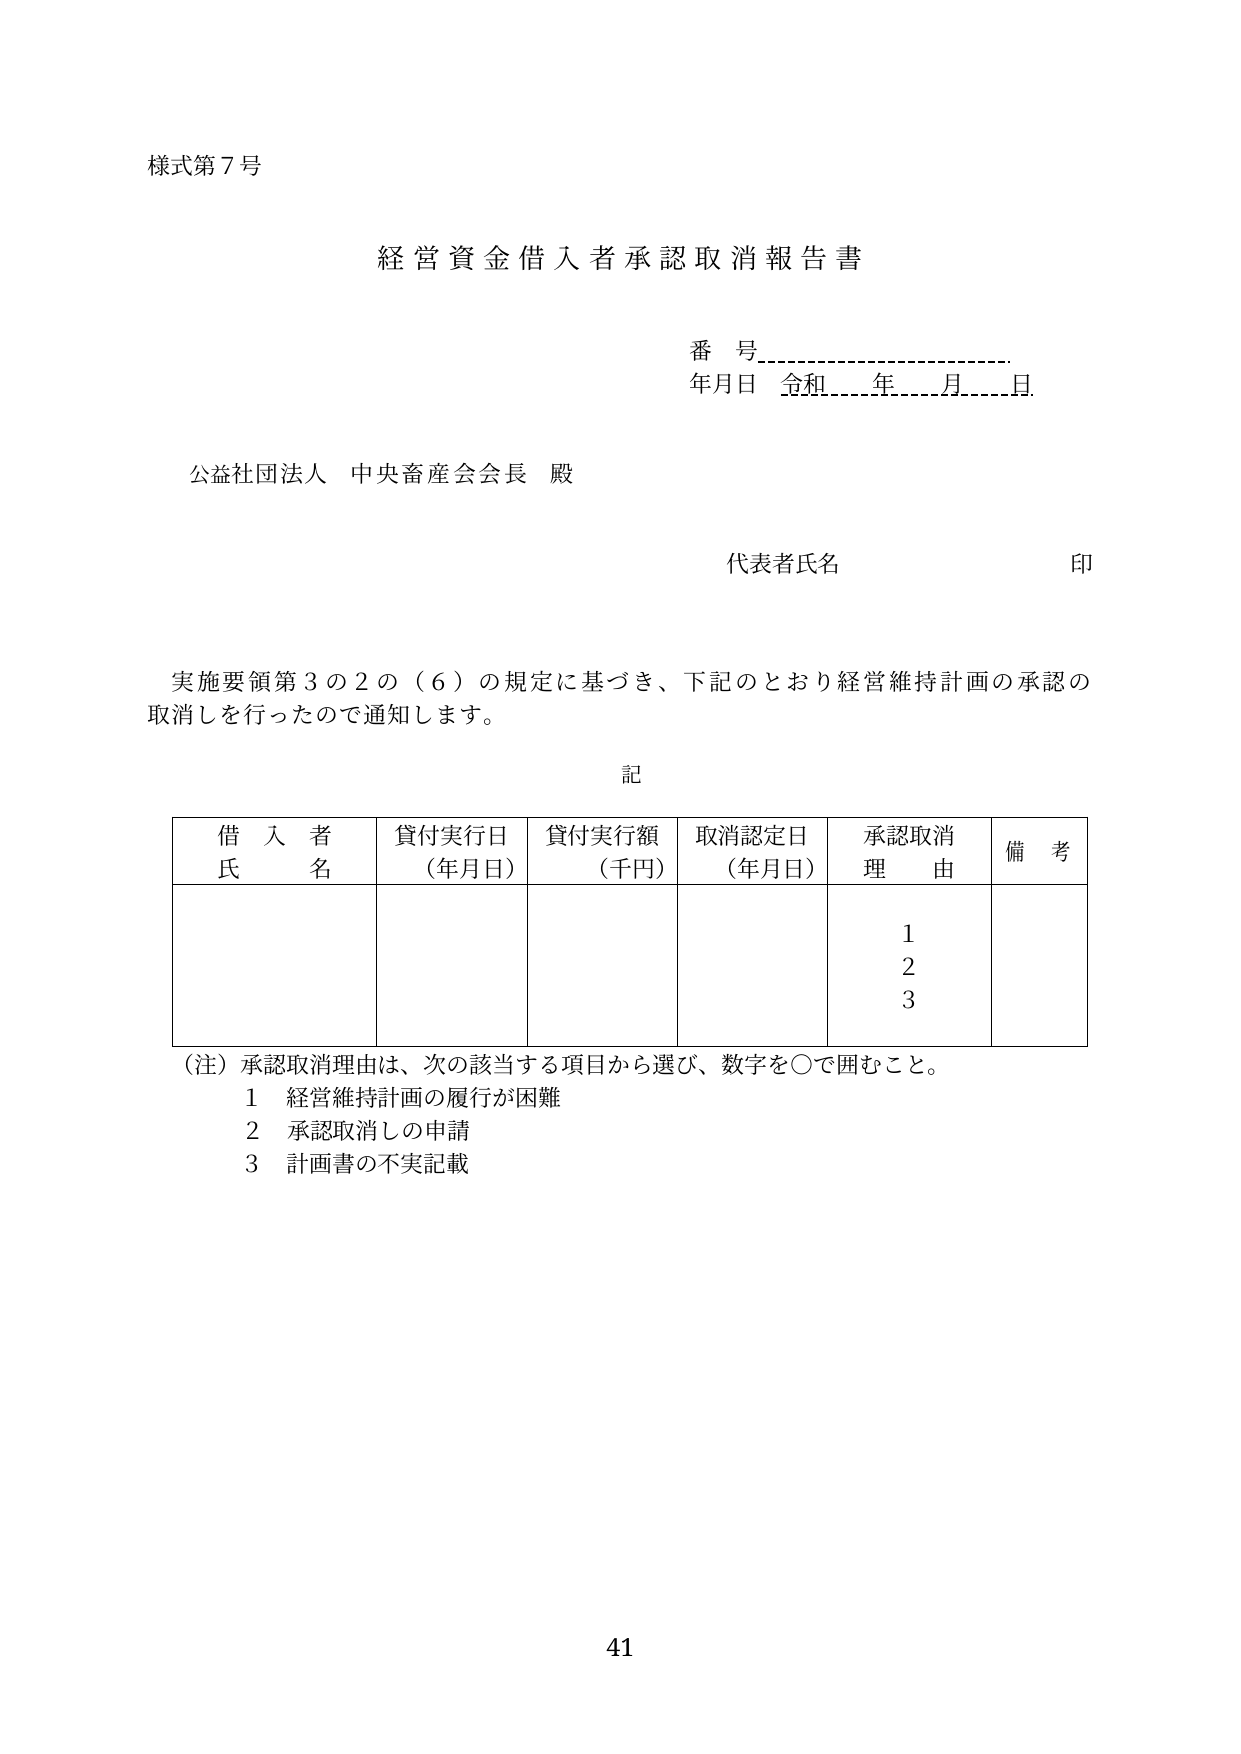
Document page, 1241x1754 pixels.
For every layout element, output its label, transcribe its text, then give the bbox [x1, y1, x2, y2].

text ３ 計画書の不実記載 [148, 1146, 1092, 1178]
table_cell [678, 885, 827, 1046]
text 公益社団法人 中央畜産会会長 殿 [148, 456, 1092, 489]
table_cell １ ２ ３ [828, 885, 991, 1046]
text 実施要領第３の２の（６）の規定に基づき、下記のとおり経営維持計画の承認の 取消しを行ったので通知します。 [148, 664, 1092, 730]
text 代表者氏名 印 [148, 546, 1092, 579]
table_header 借 入 者 氏 名 [173, 818, 376, 883]
table_cell [528, 885, 677, 1046]
text １ 経営維持計画の履行が困難 [148, 1080, 1092, 1113]
table_header 取消認定日 （年月日） [678, 818, 827, 883]
text 様式第７号 [148, 148, 1092, 181]
table_cell [173, 885, 376, 1046]
text 記 [148, 758, 1092, 788]
text 経営資金借入者承認取消報告書 [148, 237, 1092, 276]
table_cell [992, 885, 1087, 1046]
table_header 貸付実行額 （千円） [528, 818, 677, 883]
table_header 備 考 [992, 818, 1087, 883]
table_header 貸付実行日 （年月日） [377, 818, 527, 883]
text ２ 承認取消しの申請 [148, 1113, 1092, 1146]
text 年月日 令和 年 月 日 [148, 366, 1092, 399]
text （注）承認取消理由は、次の該当する項目から選び、数字を○で囲むこと。 [148, 1047, 1092, 1080]
table_header 承認取消 理 由 [828, 818, 991, 883]
table_cell [377, 885, 527, 1046]
text 番 号 [148, 333, 1092, 366]
